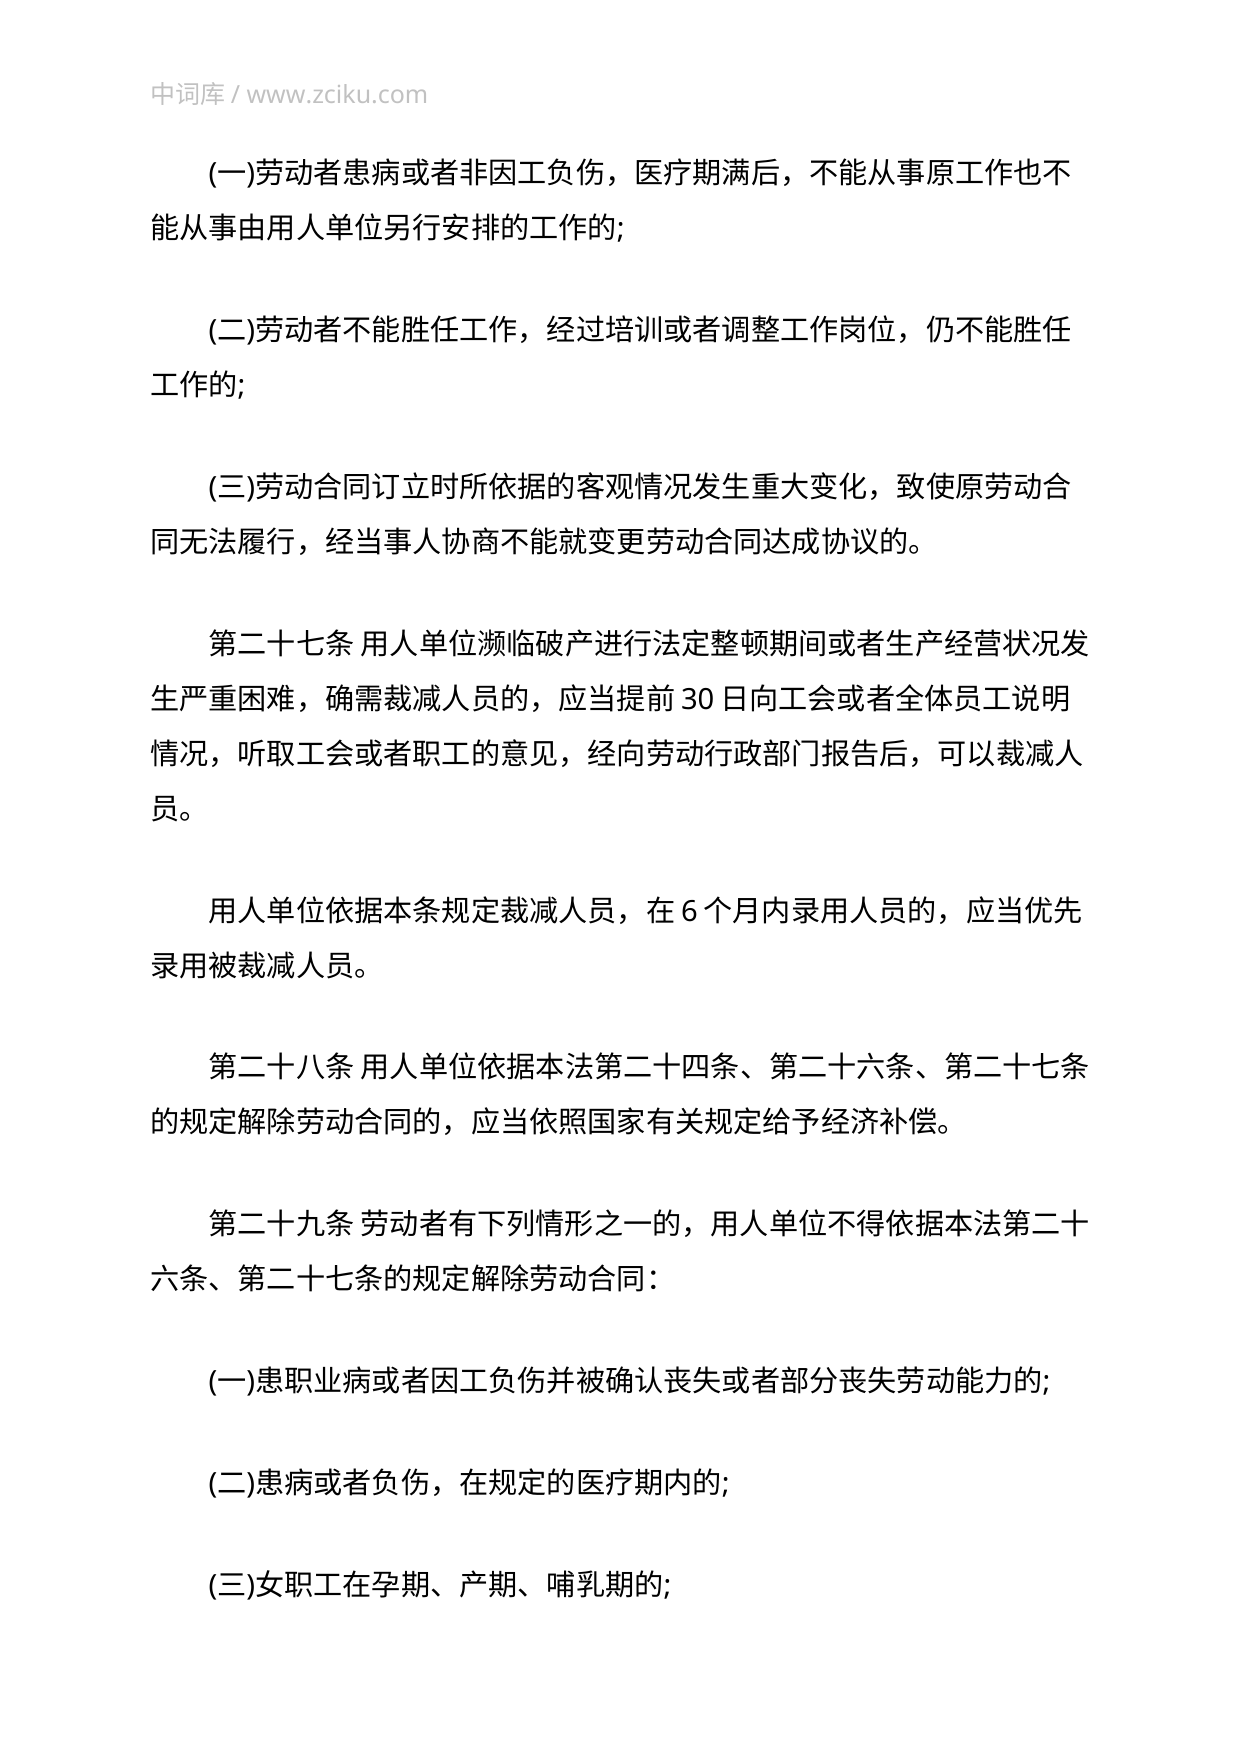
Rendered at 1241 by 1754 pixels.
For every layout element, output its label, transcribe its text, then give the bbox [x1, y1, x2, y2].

text (二)劳动者不能胜任工作，经过培训或者调整工作岗位，仍不能胜任工作的; [150, 307, 1090, 404]
text (一)劳动者患病或者非因工负伤，医疗期满后，不能从事原工作也不能从事由用人单位另行安排的工作的; [150, 150, 1090, 247]
text 第二十八条 用人单位依据本法第二十四条、第二十六条、第二十七条的规定解除劳动合同的，应当依照国家有关规定给予经济补偿。 [150, 1044, 1090, 1141]
text 第二十七条 用人单位濒临破产进行法定整顿期间或者生产经营状况发生严重困难，确需裁减人员的，应当提前30日向工会或者全体员工说明情况，听取工会或者职工的意见，经向劳动行政部门报告后，可以裁减人员。 [150, 621, 1090, 828]
text (二)患病或者负伤，在规定的医疗期内的; [150, 1459, 1090, 1502]
text (三)女职工在孕期、产期、哺乳期的; [150, 1561, 1090, 1604]
text (一)患职业病或者因工负伤并被确认丧失或者部分丧失劳动能力的; [150, 1357, 1090, 1400]
text (三)劳动合同订立时所依据的客观情况发生重大变化，致使原劳动合同无法履行，经当事人协商不能就变更劳动合同达成协议的。 [150, 464, 1090, 561]
text 用人单位依据本条规定裁减人员，在6个月内录用人员的，应当优先录用被裁减人员。 [150, 887, 1090, 984]
text 第二十九条 劳动者有下列情形之一的，用人单位不得依据本法第二十六条、第二十七条的规定解除劳动合同： [150, 1201, 1090, 1298]
